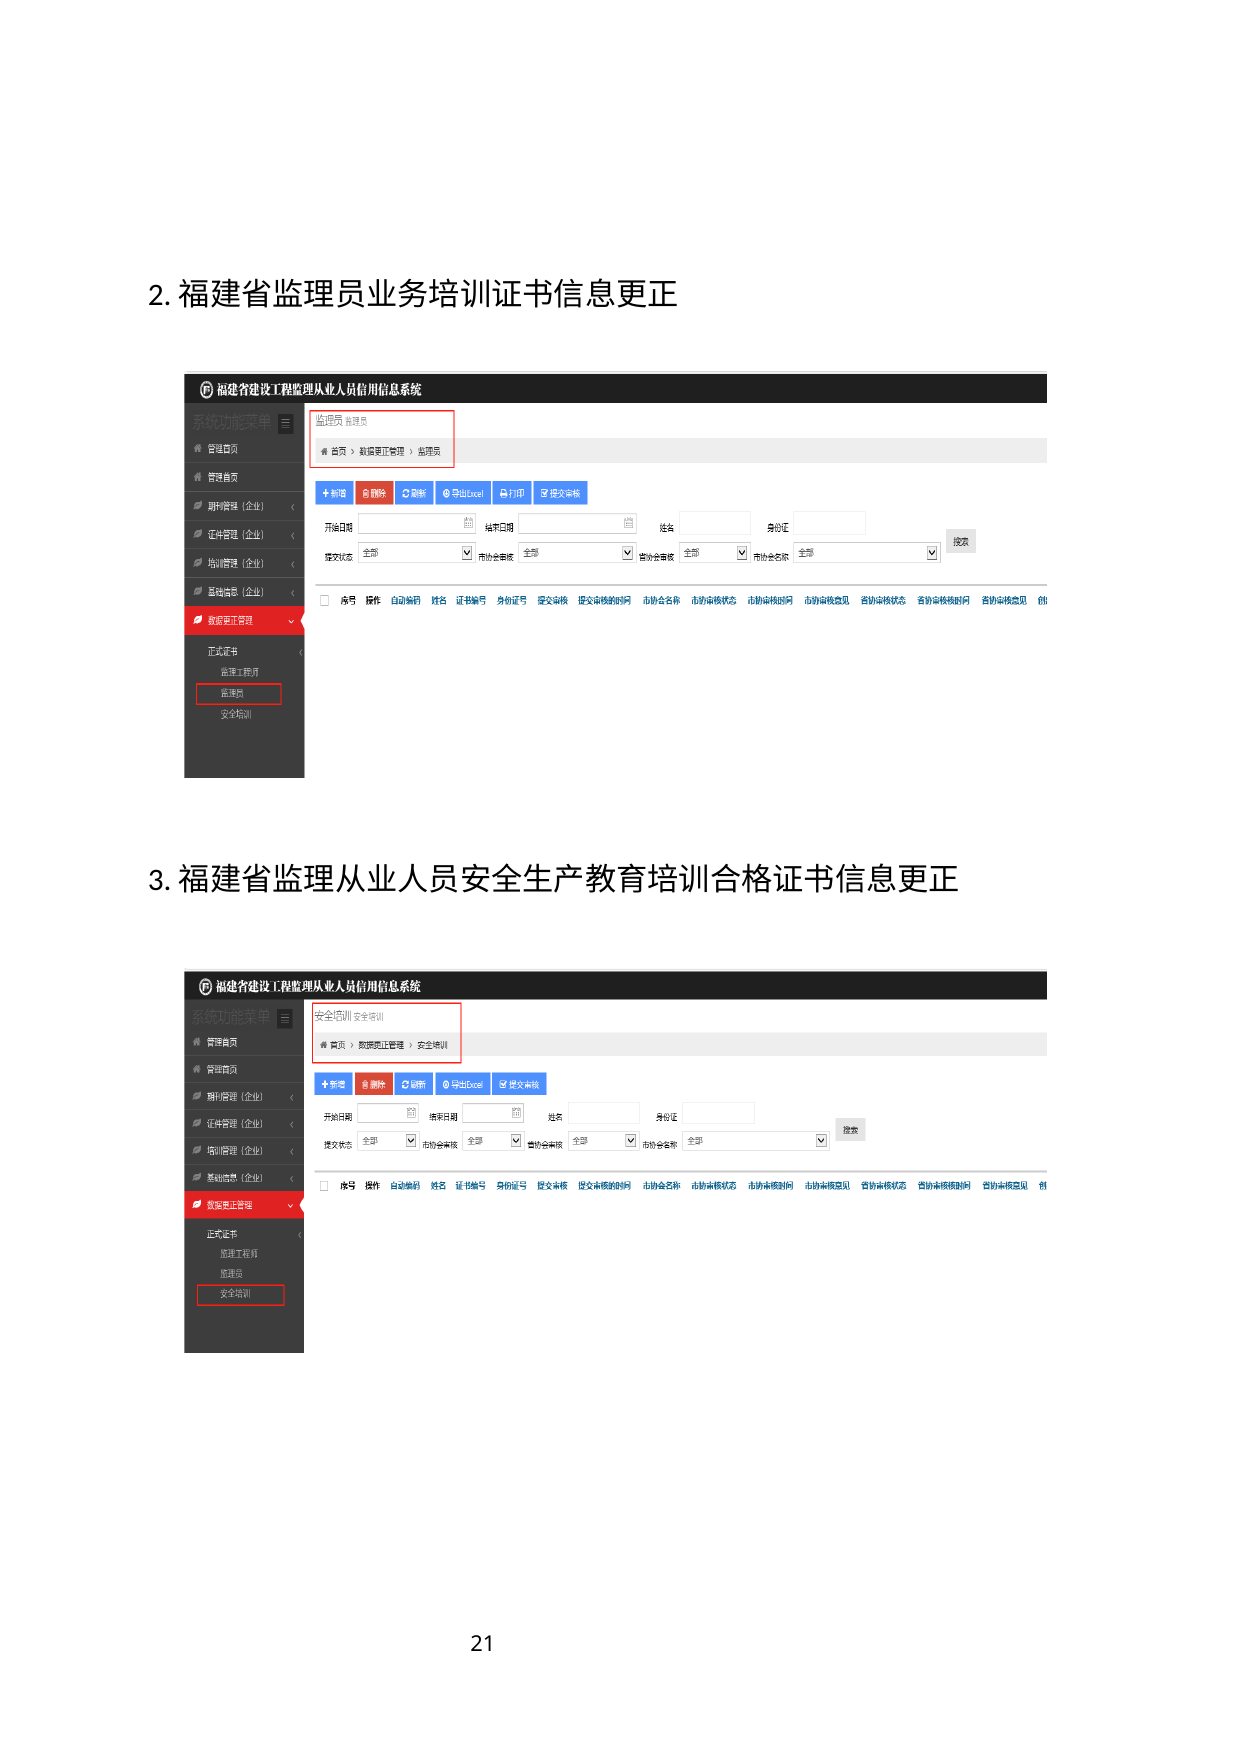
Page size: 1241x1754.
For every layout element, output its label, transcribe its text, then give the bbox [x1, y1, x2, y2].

picture [184, 371, 1047, 778]
text 3. 福建省监理从业人员安全生产教育培训合格证书信息更正 [148, 844, 1092, 909]
text 2. 福建省监理员业务培训证书信息更正 [148, 259, 1092, 324]
picture [184, 968, 1047, 1353]
